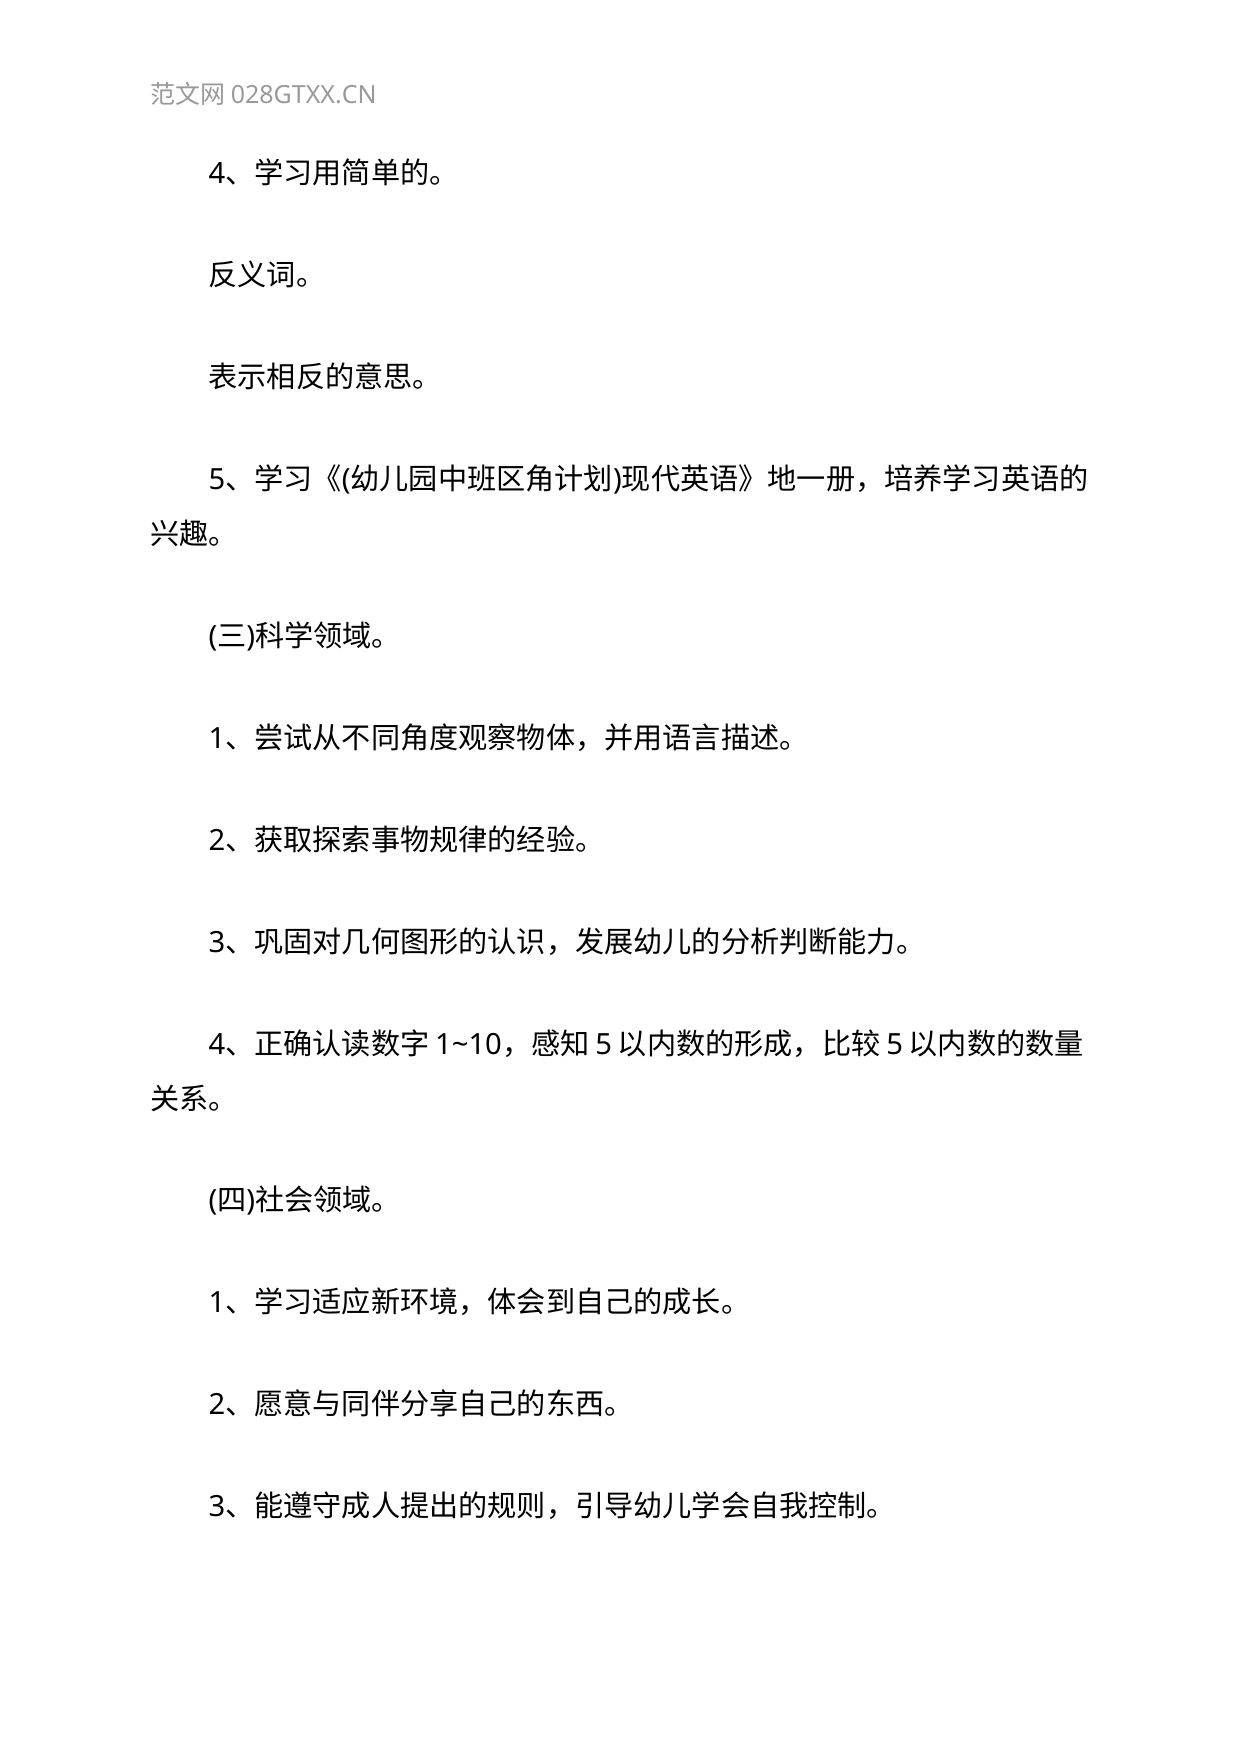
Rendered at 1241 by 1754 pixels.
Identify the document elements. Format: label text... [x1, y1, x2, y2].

text 2、获取探索事物规律的经验。 [150, 816, 1090, 859]
text 表示相反的意思。 [150, 354, 1090, 396]
text (三)科学领域。 [150, 612, 1090, 655]
text 2、愿意与同伴分享自己的东西。 [150, 1381, 1090, 1423]
text (四)社会领域。 [150, 1177, 1090, 1219]
text 4、正确认读数字1~10，感知5以内数的形成，比较5以内数的数量关系。 [150, 1020, 1090, 1117]
text 3、巩固对几何图形的认识，发展幼儿的分析判断能力。 [150, 918, 1090, 961]
text 3、能遵守成人提出的规则，引导幼儿学会自我控制。 [150, 1483, 1090, 1525]
text 反义词。 [150, 252, 1090, 294]
text 4、学习用简单的。 [150, 150, 1090, 192]
text 1、尝试从不同角度观察物体，并用语言描述。 [150, 714, 1090, 757]
text 1、学习适应新环境，体会到自己的成长。 [150, 1279, 1090, 1321]
text 5、学习《(幼儿园中班区角计划)现代英语》地一册，培养学习英语的兴趣。 [150, 456, 1090, 553]
